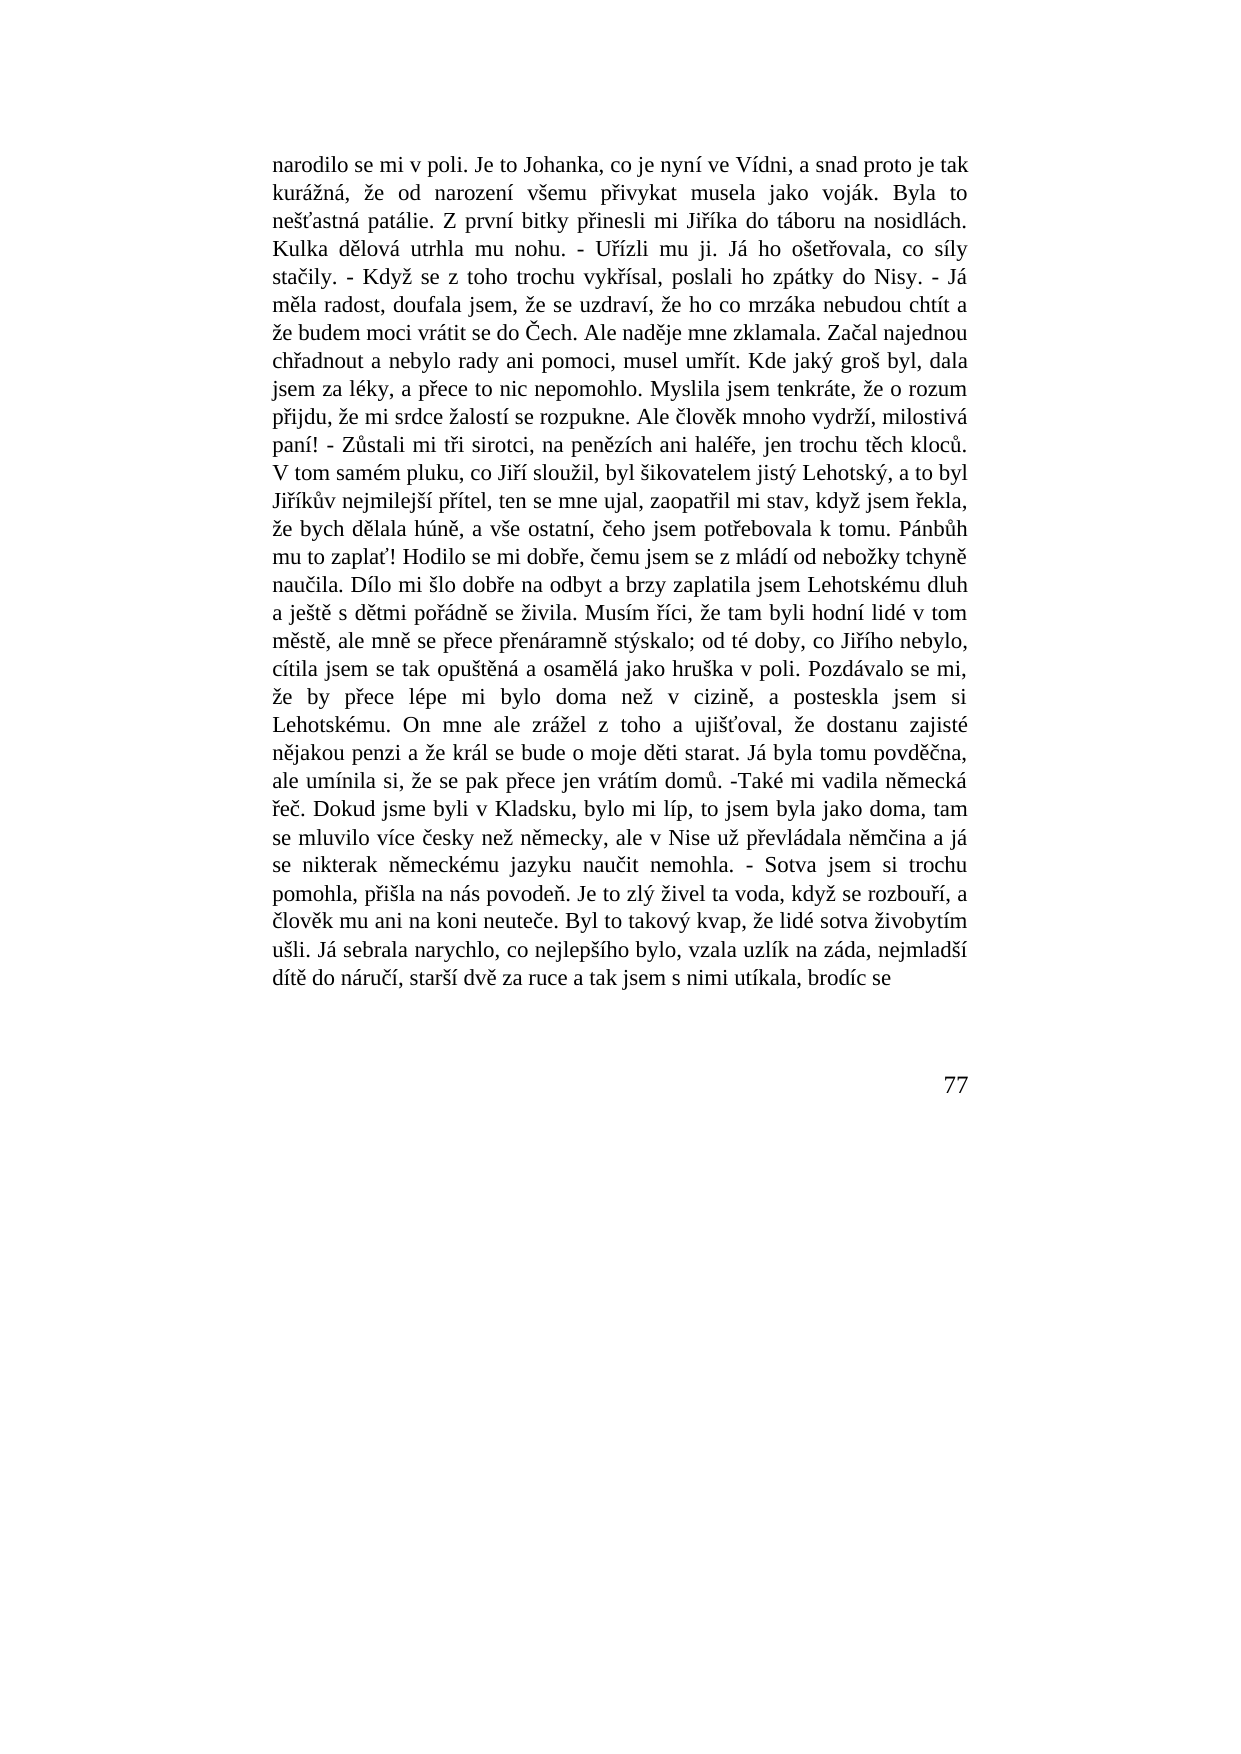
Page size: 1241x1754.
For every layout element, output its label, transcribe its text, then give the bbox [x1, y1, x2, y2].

text 77 [272, 1070, 968, 1099]
text narodilo se mi v poli. Je to Johanka, co je nyní ve Vídni, a snad proto je tak kurážná, že od narození všemu přivykat musela jako voják. Byla to nešťastná patálie. Z první bitky přinesli mi Jiříka do táboru na nosidlách. Kulka dělová utrhla mu nohu. - Uřízli mu ji. Já ho ošetřovala, co síly stačily. - Když se z toho trochu vykřísal, poslali ho zpátky do Nisy. - Já měla radost, doufala jsem, že se uzdraví, že ho co mrzáka nebudou chtít a že budem moci vrátit se do Čech. Ale naděje mne zklamala. Začal najednou chřadnout a nebylo rady ani pomoci, musel umřít. Kde jaký groš byl, dala jsem za léky, a přece to nic nepomohlo. Myslila jsem tenkráte, že o rozum přijdu, že mi srdce žalostí se rozpukne. Ale člověk mnoho vydrží, milostivá paní! - Zůstali mi tři sirotci, na penězích ani haléře, jen trochu těch kloců. V tom samém pluku, co Jiří sloužil, byl šikovatelem jistý Lehotský, a to byl Jiříkův nejmilejší přítel, ten se mne ujal, zaopatřil mi stav, když jsem řekla, že bych dělala húně, a vše ostatní, čeho jsem potřebovala k tomu. Pánbůh mu to zaplať! Hodilo se mi dobře, čemu jsem se z mládí od nebožky tchyně naučila. Dílo mi šlo dobře na odbyt a brzy zaplatila jsem Lehotskému dluh a ještě s dětmi pořádně se živila. Musím říci, že tam byli hodní lidé v tom městě, ale mně se přece přenáramně stýskalo; od té doby, co Jiřího nebylo, cítila jsem se tak opuštěná a osamělá jako hruška v poli. Pozdávalo se mi, že by přece lépe mi bylo doma než v cizině, a posteskla jsem si Lehotskému. On mne ale zrážel z toho a ujišťoval, že dostanu zajisté nějakou penzi a že král se bude o moje děti starat. Já byla tomu povděčna, ale umínila si, že se pak přece jen vrátím domů. -Také mi vadila německá řeč. Dokud jsme byli v Kladsku, bylo mi líp, to jsem byla jako doma, tam se mluvilo více česky než německy, ale v Nise už převládala němčina a já se nikterak německému jazyku naučit nemohla. - Sotva jsem si trochu pomohla, přišla na nás povodeň. Je to zlý živel ta voda, když se rozbouří, a člověk mu ani na koni neuteče. Byl to takový kvap, že lidé sotva živobytím ušli. Já sebrala narychlo, co nejlepšího bylo, vzala uzlík na záda, nejmladší dítě do náručí, starší dvě za ruce a tak jsem s nimi utíkala, brodíc se [272, 150, 969, 991]
